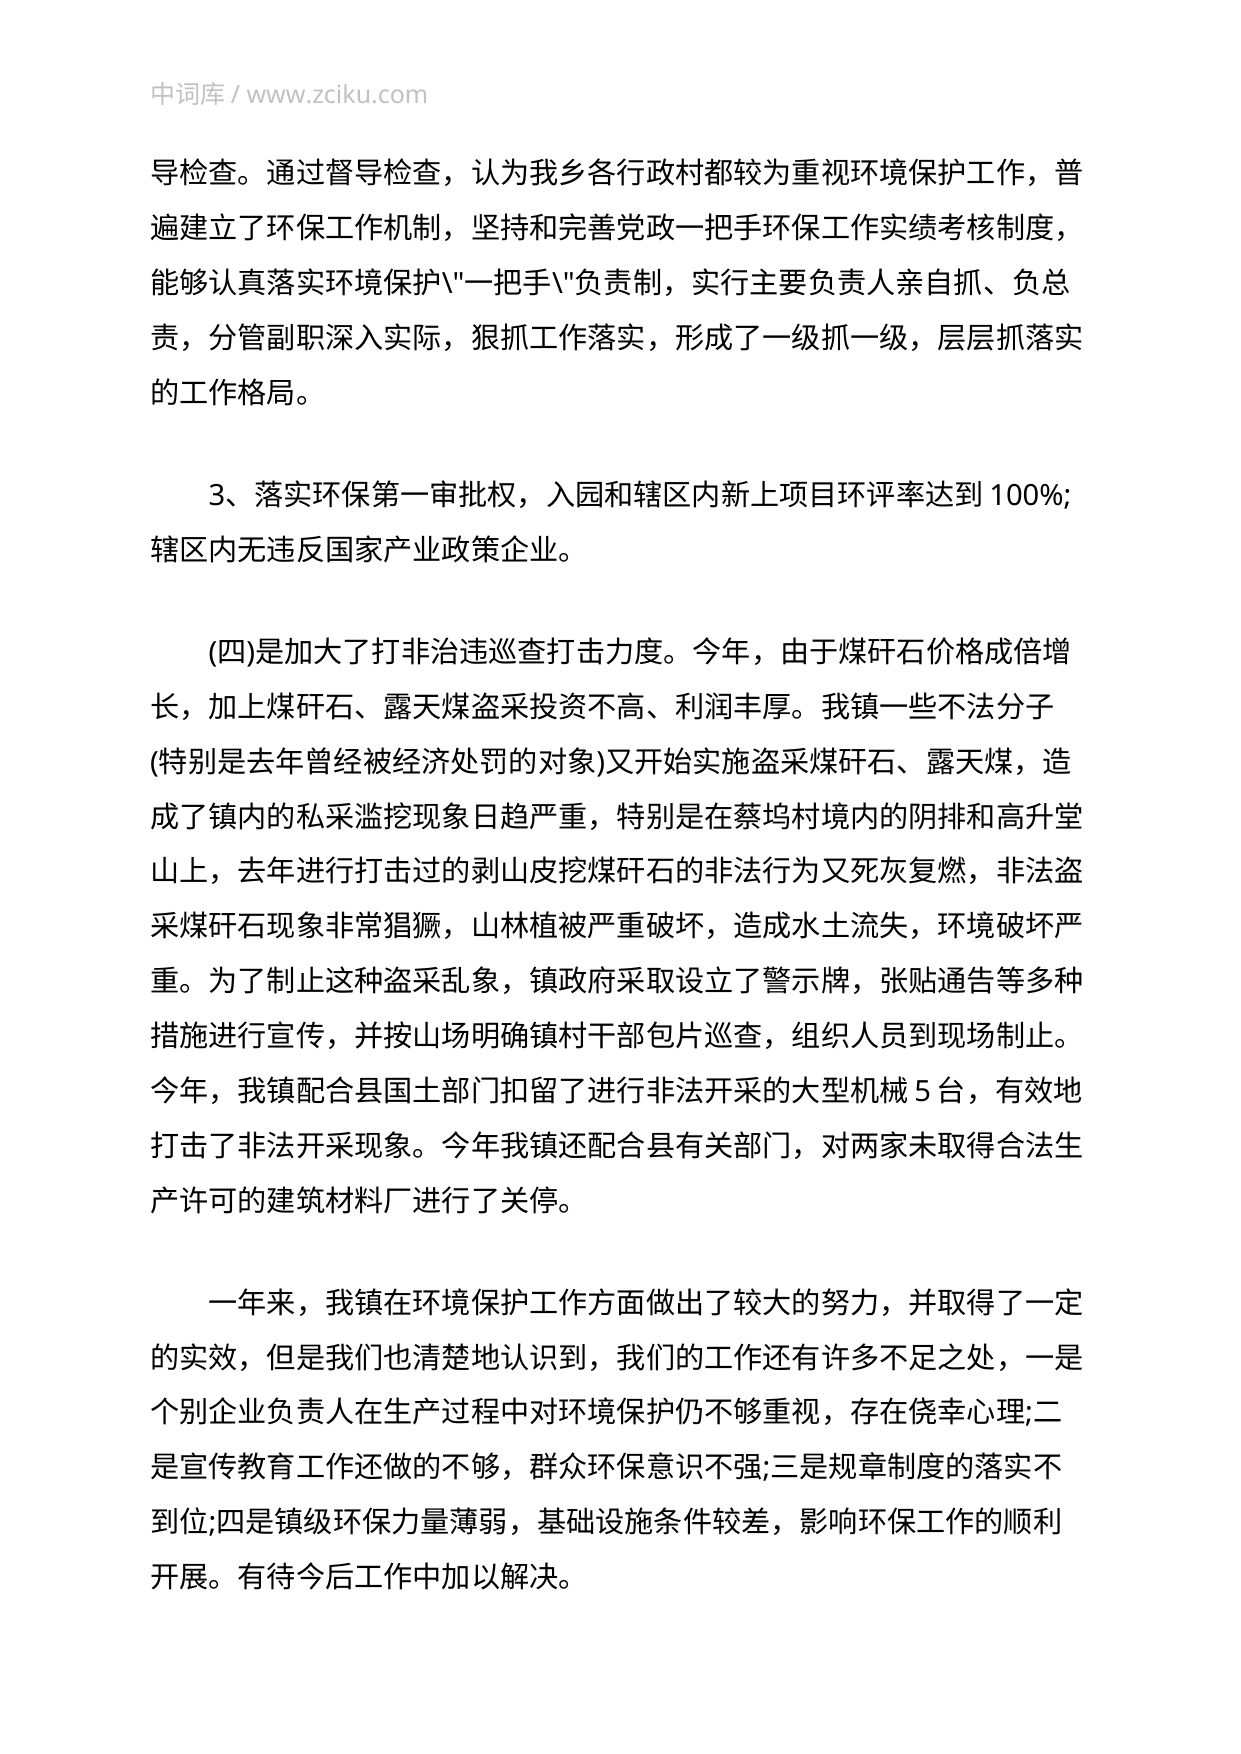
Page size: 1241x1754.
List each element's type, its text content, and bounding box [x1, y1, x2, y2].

text 一年来，我镇在环境保护工作方面做出了较大的努力，并取得了一定的实效，但是我们也清楚地认识到，我们的工作还有许多不足之处，一是个别企业负责人在生产过程中对环境保护仍不够重视，存在侥幸心理;二是宣传教育工作还做的不够，群众环保意识不强;三是规章制度的落实不到位;四是镇级环保力量薄弱，基础设施条件较差，影响环保工作的顺利开展。有待今后工作中加以解决。 [150, 1279, 1090, 1596]
text (四)是加大了打非治违巡查打击力度。今年，由于煤矸石价格成倍增长，加上煤矸石、露天煤盗采投资不高、利润丰厚。我镇一些不法分子(特别是去年曾经被经济处罚的对象)又开始实施盗采煤矸石、露天煤，造成了镇内的私采滥挖现象日趋严重，特别是在蔡坞村境内的阴排和高升堂山上，去年进行打击过的剥山皮挖煤矸石的非法行为又死灰复燃，非法盗采煤矸石现象非常猖獗，山林植被严重破坏，造成水土流失，环境破坏严重。为了制止这种盗采乱象，镇政府采取设立了警示牌，张贴通告等多种措施进行宣传，并按山场明确镇村干部包片巡查，组织人员到现场制止。今年，我镇配合县国土部门扣留了进行非法开采的大型机械5台，有效地打击了非法开采现象。今年我镇还配合县有关部门，对两家未取得合法生产许可的建筑材料厂进行了关停。 [150, 628, 1090, 1220]
text 3、落实环保第一审批权，入园和辖区内新上项目环评率达到100%;辖区内无违反国家产业政策企业。 [150, 471, 1090, 569]
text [150, 150, 1090, 412]
